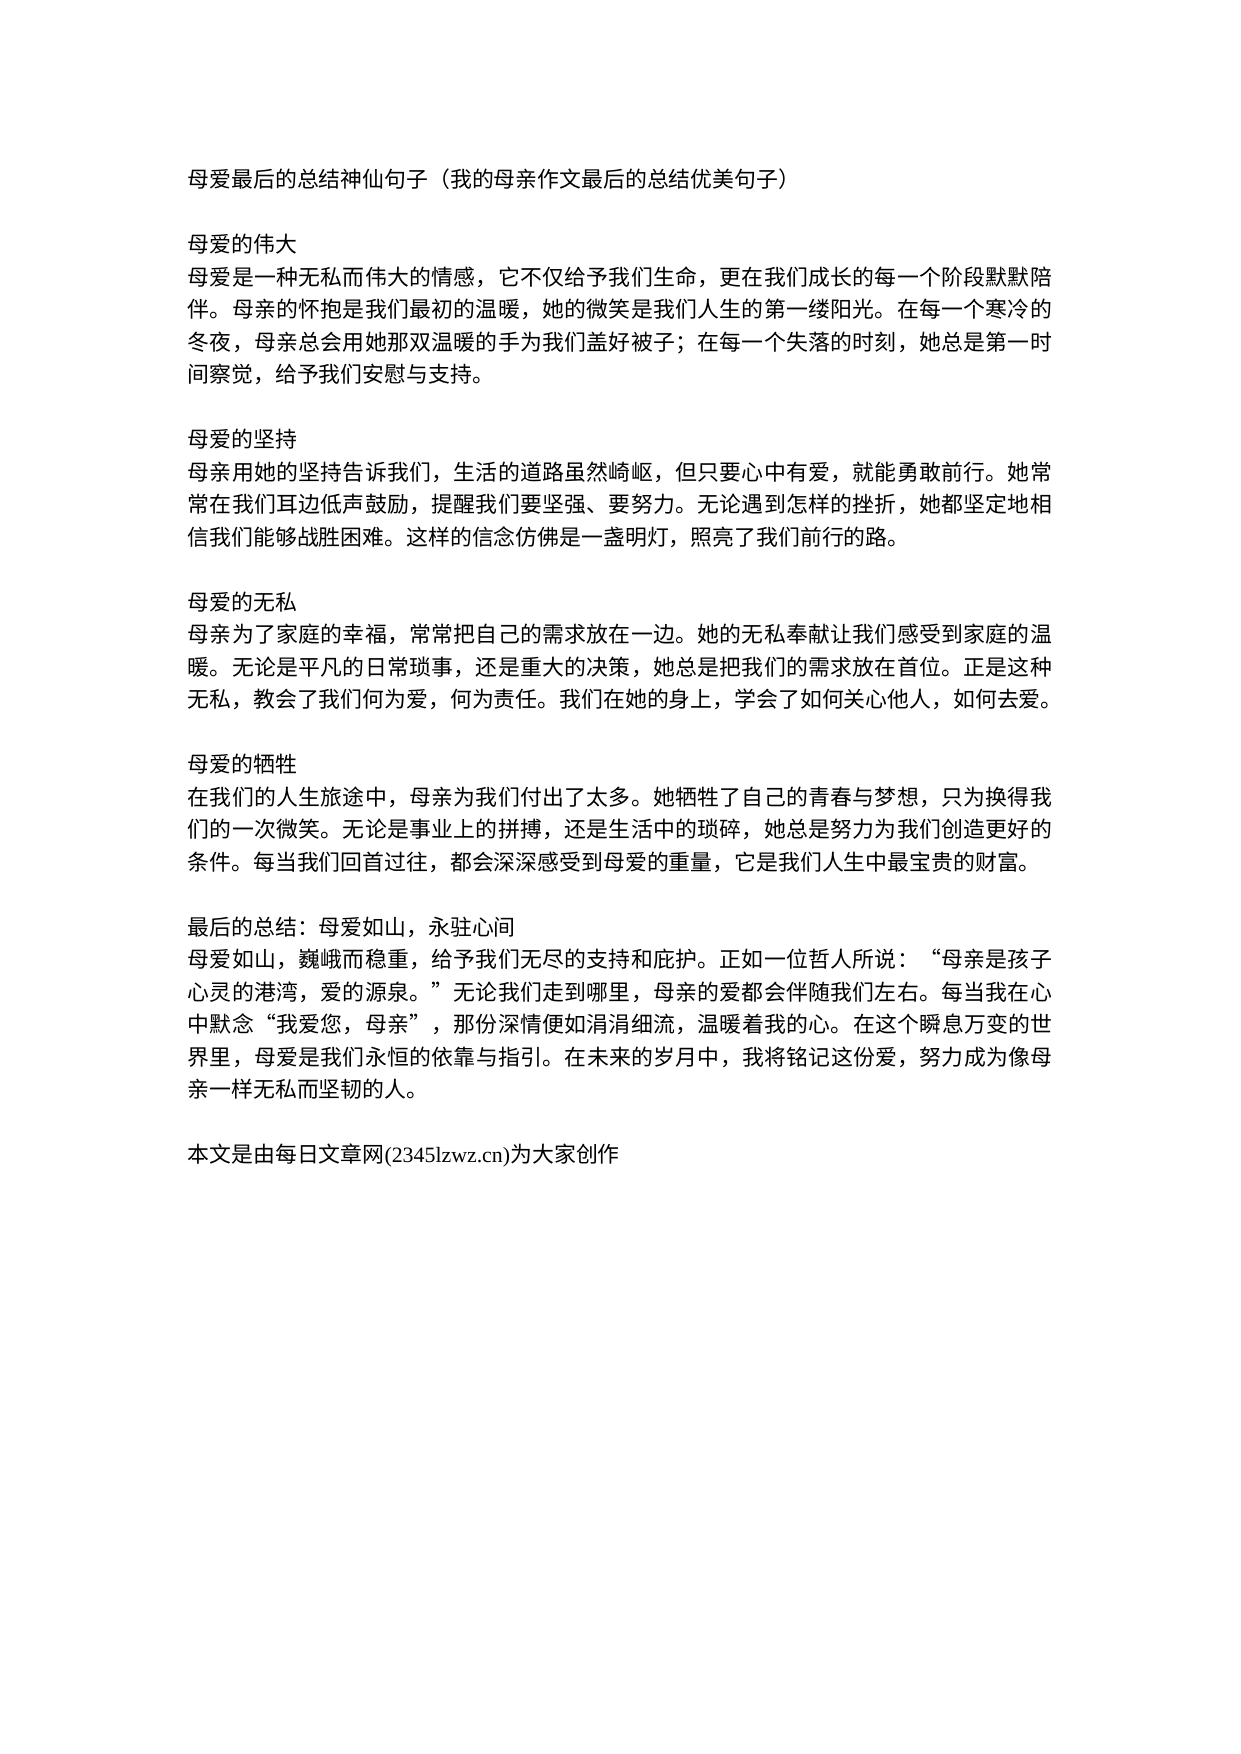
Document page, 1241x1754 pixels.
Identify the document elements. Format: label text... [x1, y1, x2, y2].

text 母爱的坚持 [187, 422, 1053, 454]
text 在我们的人生旅途中，母亲为我们付出了太多。她牺牲了自己的青春与梦想，只为换得我们的一次微笑。无论是事业上的拼搏，还是生活中的琐碎，她总是努力为我们创造更好的条件。每当我们回首过往，都会深深感受到母爱的重量，它是我们人生中最宝贵的财富。 [187, 779, 1053, 877]
text 母爱是一种无私而伟大的情感，它不仅给予我们生命，更在我们成长的每一个阶段默默陪伴。母亲的怀抱是我们最初的温暖，她的微笑是我们人生的第一缕阳光。在每一个寒冷的冬夜，母亲总会用她那双温暖的手为我们盖好被子；在每一个失落的时刻，她总是第一时间察觉，给予我们安慰与支持。 [187, 259, 1053, 389]
text 母爱的无私 [187, 584, 1053, 617]
text 母爱的牺牲 [187, 747, 1053, 779]
text 母亲用她的坚持告诉我们，生活的道路虽然崎岖，但只要心中有爱，就能勇敢前行。她常常在我们耳边低声鼓励，提醒我们要坚强、要努力。无论遇到怎样的挫折，她都坚定地相信我们能够战胜困难。这样的信念仿佛是一盏明灯，照亮了我们前行的路。 [187, 454, 1053, 552]
text 本文是由每日文章网(2345lzwz.cn)为大家创作 [187, 1137, 1053, 1169]
text 母爱最后的总结神仙句子（我的母亲作文最后的总结优美句子） [187, 162, 1053, 194]
text 母爱的伟大 [187, 227, 1053, 259]
text 最后的总结：母爱如山，永驻心间 [187, 909, 1053, 942]
text 母爱如山，巍峨而稳重，给予我们无尽的支持和庇护。正如一位哲人所说：“母亲是孩子心灵的港湾，爱的源泉。”无论我们走到哪里，母亲的爱都会伴随我们左右。每当我在心中默念“我爱您，母亲”，那份深情便如涓涓细流，温暖着我的心。在这个瞬息万变的世界里，母爱是我们永恒的依靠与指引。在未来的岁月中，我将铭记这份爱，努力成为像母亲一样无私而坚韧的人。 [187, 942, 1053, 1104]
text 母亲为了家庭的幸福，常常把自己的需求放在一边。她的无私奉献让我们感受到家庭的温暖。无论是平凡的日常琐事，还是重大的决策，她总是把我们的需求放在首位。正是这种无私，教会了我们何为爱，何为责任。我们在她的身上，学会了如何关心他人，如何去爱。 [187, 617, 1053, 714]
